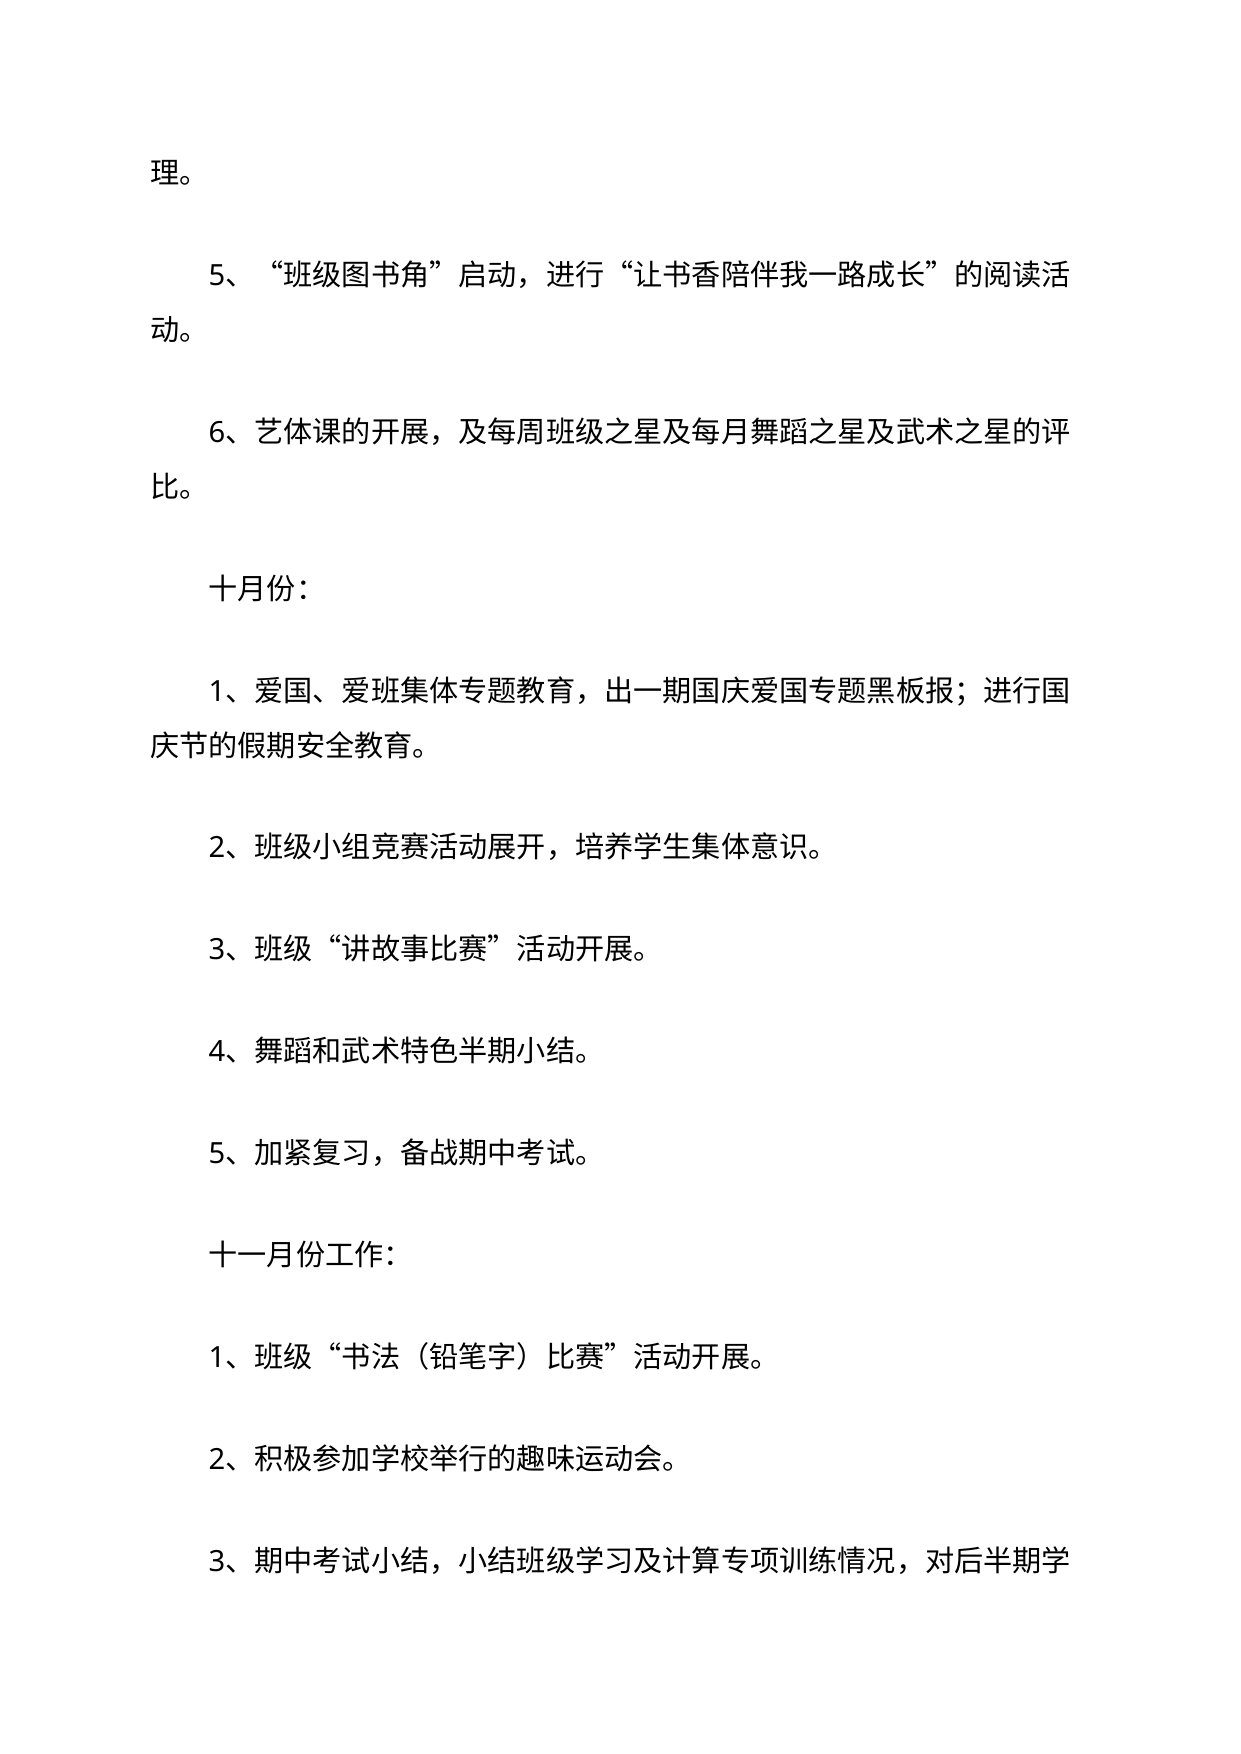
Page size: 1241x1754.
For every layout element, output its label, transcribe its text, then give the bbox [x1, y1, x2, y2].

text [150, 1537, 1090, 1580]
text 5、加紧复习，备战期中考试。 [150, 1130, 1090, 1172]
text 2、积极参加学校举行的趣味运动会。 [150, 1436, 1090, 1478]
text 1、爱国、爱班集体专题教育，出一期国庆爱国专题黑板报；进行国庆节的假期安全教育。 [150, 667, 1090, 764]
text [150, 150, 1090, 192]
text 1、班级“书法（铅笔字）比赛”活动开展。 [150, 1333, 1090, 1376]
text 5、“班级图书角”启动，进行“让书香陪伴我一路成长”的阅读活动。 [150, 252, 1090, 349]
text 6、艺体课的开展，及每周班级之星及每月舞蹈之星及武术之星的评比。 [150, 408, 1090, 506]
text 3、班级“讲故事比赛”活动开展。 [150, 926, 1090, 968]
text 十一月份工作： [150, 1232, 1090, 1274]
text 2、班级小组竞赛活动展开，培养学生集体意识。 [150, 824, 1090, 866]
text 4、舞蹈和武术特色半期小结。 [150, 1028, 1090, 1070]
text 十月份： [150, 565, 1090, 608]
